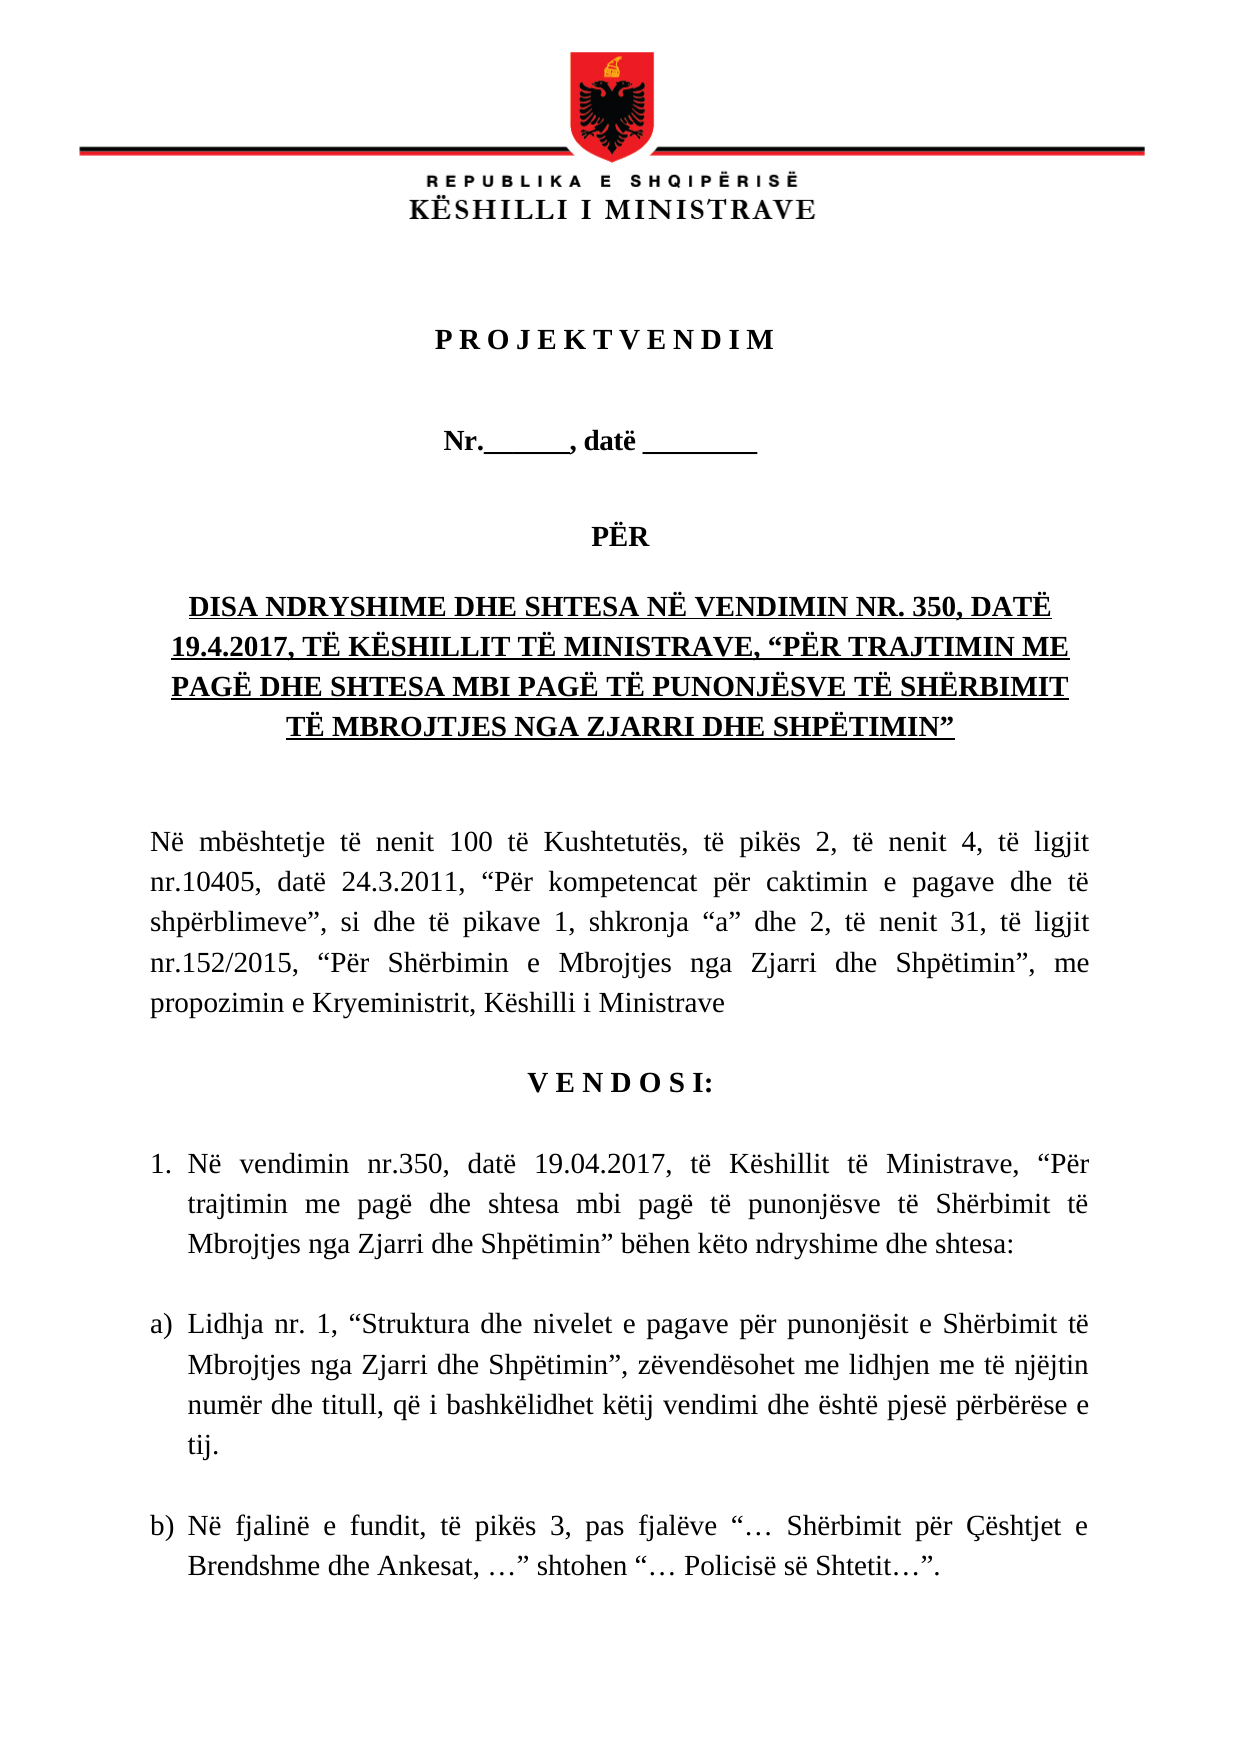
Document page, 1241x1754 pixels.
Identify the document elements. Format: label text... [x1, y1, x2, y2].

list Lidhja nr. 1, “Struktura dhe nivelet e pagave për punonjësit e Shërbimit të Mbrojtjes nga Zjarri dhe Shpëtimin”, zëvendësohet me lidhjen me të njëjtin numër dhe titull, që i bashkëlidhet këtij vendimi dhe është pjesë përbërëse e tij. [150, 1307, 1090, 1461]
text PËR [150, 519, 1090, 553]
text DISA NDRYSHIME DHE SHTESA NË VENDIMIN NR. 350, DATË 19.4.2017, TË KËSHILLIT TË MINISTRAVE, “PËR TRAJTIMIN ME PAGË DHE SHTESA MBI PAGË TË PUNONJËSVE TË SHËRBIMIT TË MBROJTJES NGA ZJARRI DHE SHPËTIMIN” [150, 589, 1090, 743]
text Nr.______, datë ________ [150, 423, 1090, 457]
list Në fjalinë e fundit, të pikës 3, pas fjalëve “… Shërbimit për Çështjet e Brendshme dhe Ankesat, …” shtohen “… Policisë së Shtetit…”. [150, 1508, 1090, 1581]
text P R O J E K T V E N D I M [150, 322, 1090, 356]
text V E N D O S I: [150, 1065, 1090, 1099]
list Në vendimin nr.350, datë 19.04.2017, të Këshillit të Ministrave, “Për trajtimin me pagë dhe shtesa mbi pagë të punonjësve të Shërbimit të Mbrojtjes nga Zjarri dhe Shpëtimin” bëhen këto ndryshime dhe shtesa: [150, 1146, 1090, 1260]
text Në mbështetje të nenit 100 të Kushtetutës, të pikës 2, të nenit 4, të ligjit nr.10405, datë 24.3.2011, “Për kompetencat për caktimin e pagave dhe të shpërblimeve”, si dhe të pikave 1, shkronja “a” dhe 2, të nenit 31, të ligjit nr.152/2015, “Për Shërbimin e Mbrojtjes nga Zjarri dhe Shpëtimin”, me propozimin e Kryeministrit, Këshilli i Ministrave [150, 824, 1090, 1018]
picture [0, 0, 1233, 223]
